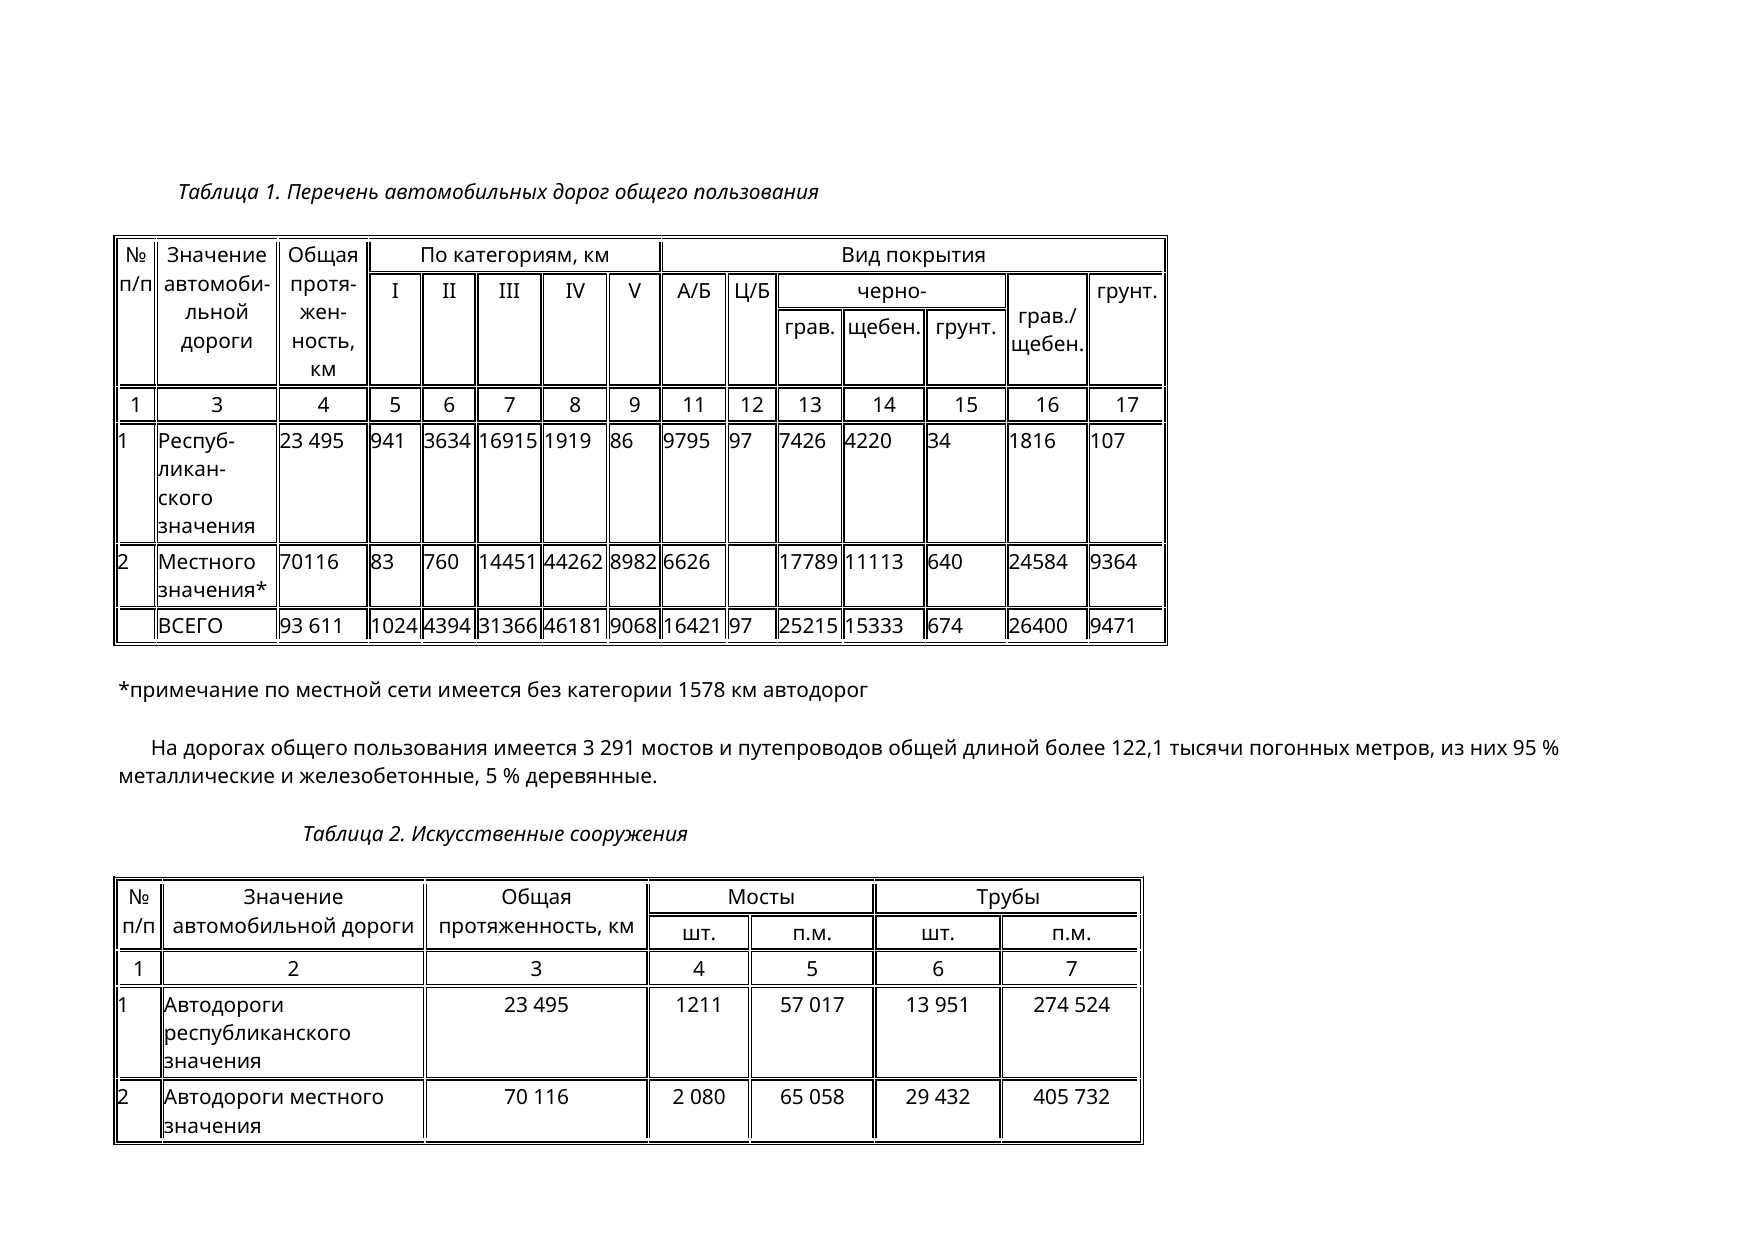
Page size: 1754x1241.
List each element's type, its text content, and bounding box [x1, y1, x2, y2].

table_cell 1024 [369, 606, 422, 642]
table_cell 16421 [661, 606, 727, 642]
table_cell шт. [650, 917, 748, 948]
table_cell 274 524 [1001, 984, 1142, 1077]
table_header Вид покрытия [661, 236, 1166, 271]
table_cell 8982 [610, 546, 659, 606]
table_cell 15333 [843, 610, 925, 642]
table_cell V [610, 275, 659, 384]
table_cell 70 116 [425, 1080, 648, 1141]
table_cell 9471 [1088, 606, 1166, 642]
table_cell 9364 [1088, 541, 1166, 606]
table_cell 4220 [845, 425, 923, 541]
table_cell 14 [845, 389, 923, 420]
table_cell 11 [663, 389, 725, 420]
table_cell [729, 546, 775, 606]
table_cell 2 [115, 1077, 162, 1141]
table_cell 57 017 [752, 988, 872, 1077]
table_header Общая протяженность, км [425, 880, 648, 948]
table_cell II [424, 275, 474, 384]
table_cell 12 [729, 389, 775, 420]
table_cell IV [544, 275, 606, 384]
table_cell 107 [1090, 420, 1165, 541]
table_cell 1 [115, 984, 162, 1077]
table_cell Местного значения* [158, 546, 276, 606]
table_cell 6 [424, 389, 474, 420]
table_cell 29 432 [875, 1081, 1001, 1141]
table_cell 6626 [663, 546, 725, 606]
table_cell 405 732 [1001, 1077, 1142, 1141]
table_cell 674 [925, 606, 1007, 642]
table_cell 25215 [777, 606, 843, 642]
table_cell [115, 606, 156, 642]
table_cell 86 [610, 425, 659, 541]
table_cell п.м. [752, 917, 872, 948]
text Таблица 1. Перечень автомобильных дорог общего пользования [118, 177, 1636, 206]
table_cell 640 [928, 546, 1005, 606]
table_cell 1816 [1009, 425, 1086, 541]
table_cell 16 [1009, 389, 1086, 420]
table_cell 3 [158, 389, 276, 420]
table_cell 9 [610, 389, 659, 420]
table_cell 2 [164, 952, 423, 984]
table_cell 34 [928, 425, 1005, 541]
table_cell 83 [371, 546, 420, 606]
table_cell 3634 [424, 425, 474, 541]
table_cell 16915 [479, 425, 540, 541]
table_cell 13 [779, 389, 841, 420]
table_cell 31366 [476, 606, 542, 642]
table_cell 23 495 [280, 425, 366, 541]
table_cell 1 [115, 384, 156, 420]
table_cell III [479, 275, 540, 384]
table_cell 4394 [422, 610, 476, 642]
table_header Трубы [875, 881, 1140, 912]
table_cell Респуб- ликан- ского значения [158, 425, 276, 541]
table_cell ВСЕГО [156, 606, 278, 642]
table_cell 9795 [663, 425, 725, 541]
table_cell 17 [1088, 384, 1166, 420]
table_header Мосты [648, 880, 874, 912]
table_cell грунт. [928, 311, 1005, 384]
table_cell 760 [424, 546, 474, 606]
table_cell 46181 [542, 606, 608, 642]
table_cell I [371, 275, 420, 384]
table_cell п.м. [1001, 912, 1142, 948]
table_cell 65 058 [750, 1080, 874, 1141]
table_cell Автодороги республиканского значения [164, 988, 423, 1077]
text *примечание по местной сети имеется без категории 1578 км автодорог [118, 675, 1636, 704]
table_cell 7426 [779, 425, 841, 541]
table_cell 1919 [544, 425, 606, 541]
table_cell 93 611 [278, 609, 368, 642]
table_cell Автодороги местного значения [162, 1077, 425, 1141]
text На дорогах общего пользования имеется 3 291 мостов и путепроводов общей длиной более 122,1 тысячи погонных метров, из них 95 % металлические и железобетонные, 5 % деревянные. [118, 733, 1636, 790]
table_cell грав. [779, 311, 841, 384]
table_cell грунт. [1088, 271, 1166, 384]
table_cell А/Б [663, 275, 725, 384]
table_cell 1211 [650, 988, 748, 1077]
table_cell 11113 [845, 546, 923, 606]
table_cell 2 [115, 541, 156, 606]
table_cell 23 495 [427, 988, 646, 1077]
table_cell 7 [1003, 948, 1142, 984]
table_header Значение автомобильной дороги [162, 878, 425, 948]
table_cell 8 [544, 389, 606, 420]
table_cell 15 [928, 389, 1005, 420]
table_cell 1 [118, 420, 154, 541]
table_cell 17789 [779, 546, 841, 606]
table_cell 70116 [280, 546, 366, 606]
table_cell 4 [650, 952, 748, 984]
table_header Значение автомоби- льной дороги [156, 236, 278, 384]
table_cell 13 951 [877, 988, 999, 1077]
table_cell 14451 [479, 546, 540, 606]
table_header № п/п [118, 881, 162, 948]
table_cell 3 [427, 952, 646, 984]
table_cell шт. [877, 917, 999, 948]
table_cell 97 [729, 425, 775, 541]
table_cell черно- [779, 275, 1005, 306]
table_cell 2 080 [648, 1077, 750, 1141]
table_cell 97 [727, 609, 777, 642]
table_cell 5 [371, 389, 420, 420]
table_cell Ц/Б [729, 275, 775, 384]
table_cell 941 [371, 425, 420, 541]
table_cell 7 [479, 389, 540, 420]
table_header № п/п [118, 239, 156, 384]
table_cell щебен. [845, 311, 923, 384]
table_header По категориям, км [369, 239, 661, 271]
table_cell 26400 [1007, 610, 1088, 642]
table_header Общая протя- жен- ность, км [278, 239, 368, 384]
table_cell 24584 [1009, 546, 1086, 606]
table_cell 4 [280, 389, 366, 420]
table_cell 6 [877, 952, 999, 984]
text Таблица 2. Искусственные сооружения [118, 819, 1636, 847]
table_cell 5 [752, 952, 872, 984]
table_cell грав./ щебен. [1009, 275, 1086, 384]
table_cell 9068 [608, 609, 661, 642]
table_cell 1 [115, 948, 161, 984]
table_cell 44262 [544, 546, 606, 606]
